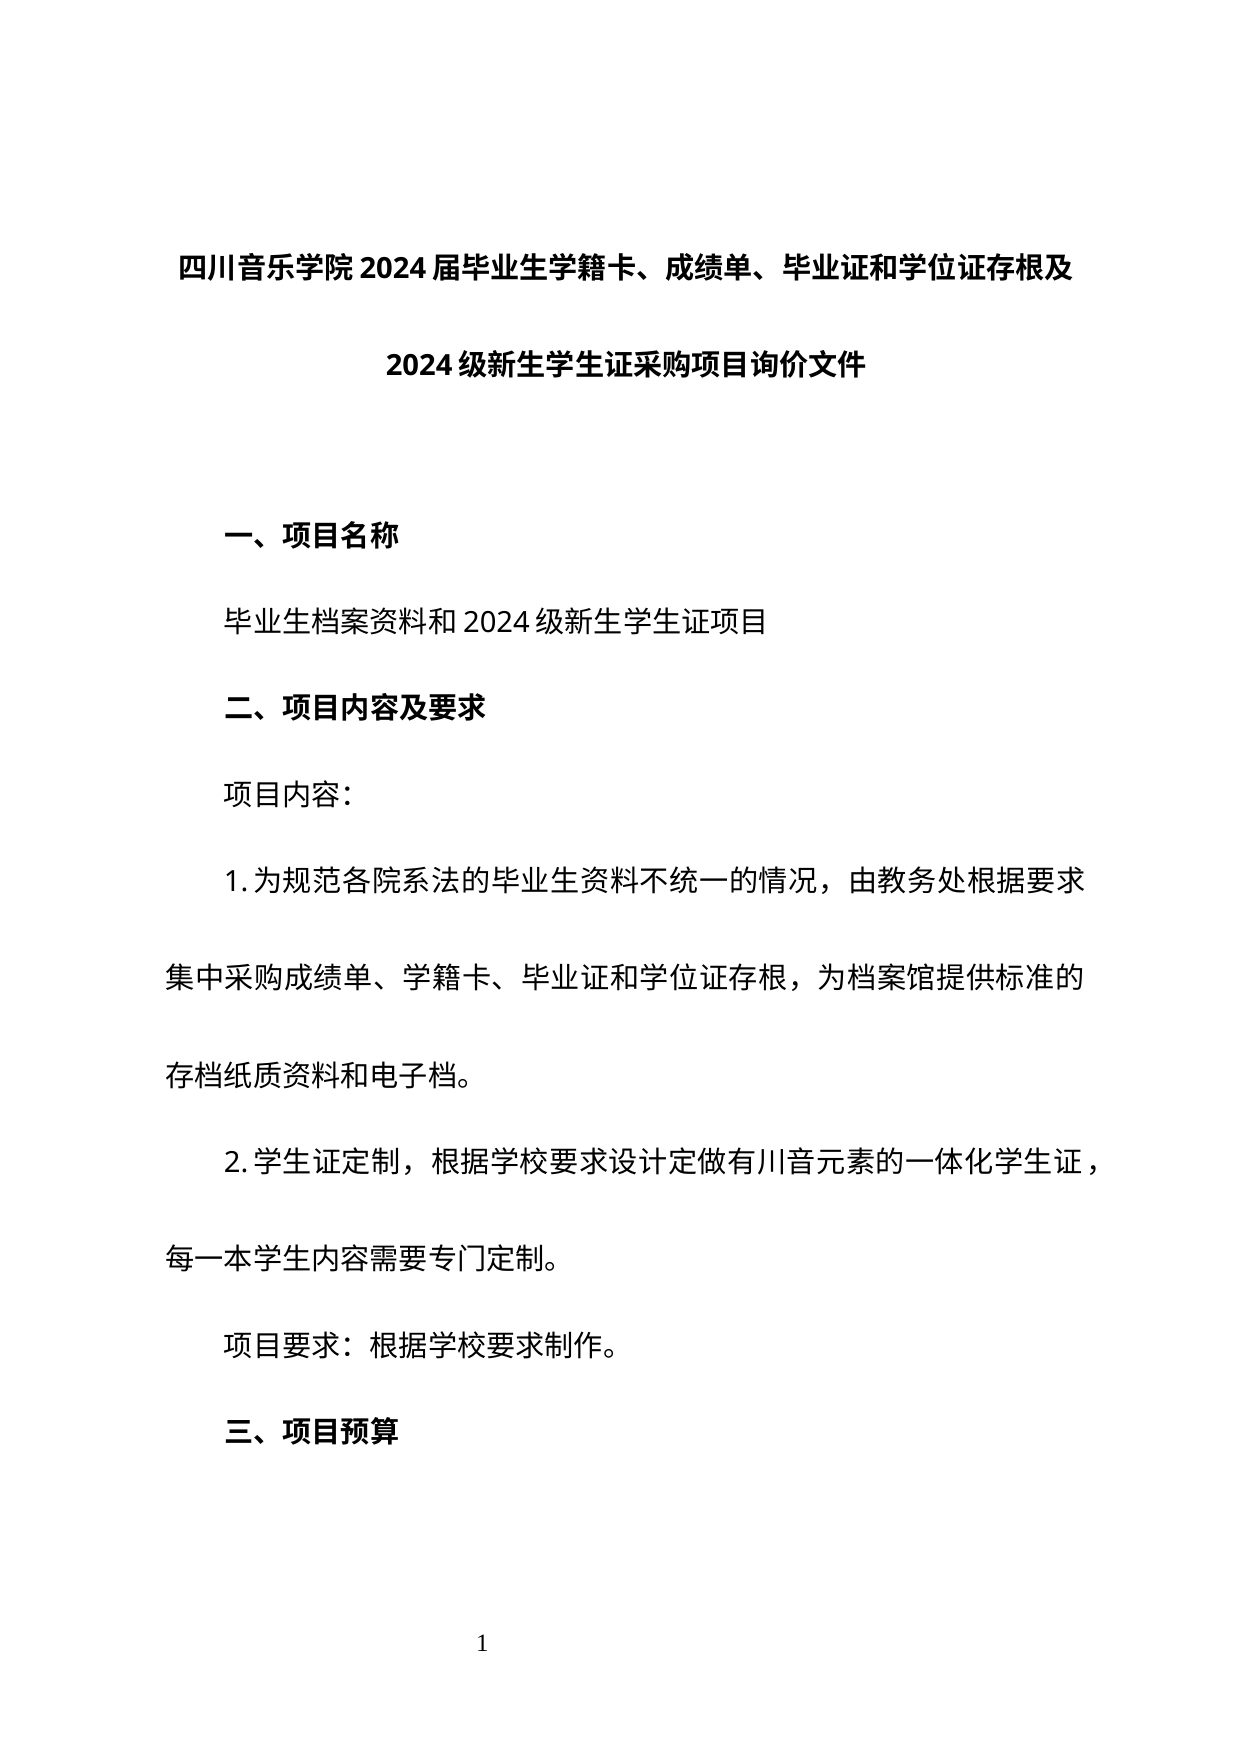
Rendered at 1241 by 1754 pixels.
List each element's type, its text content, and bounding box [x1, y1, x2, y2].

text 项目要求：根据学校要求制作。 [165, 1311, 1087, 1376]
text 三、项目预算 [165, 1397, 1087, 1462]
text 毕业生档案资料和2024级新生学生证项目 [165, 587, 1087, 652]
text 项目内容： [165, 760, 1087, 825]
list 为规范各院系法的毕业生资料不统一的情况，由教务处根据要求集中采购成绩单、学籍卡、毕业证和学位证存根，为档案馆提供标准的存档纸质资料和电子档。 [165, 846, 1087, 1106]
list 学生证定制，根据学校要求设计定做有川音元素的一体化学生证，每一本学生内容需要专门定制。 [165, 1127, 1087, 1289]
text 四川音乐学院2024届毕业生学籍卡、成绩单、毕业证和学位证存根及2024级新生学生证采购项目询价文件 [165, 233, 1087, 395]
text 一、项目名称 [165, 501, 1087, 566]
text 二、项目内容及要求 [165, 674, 1087, 739]
